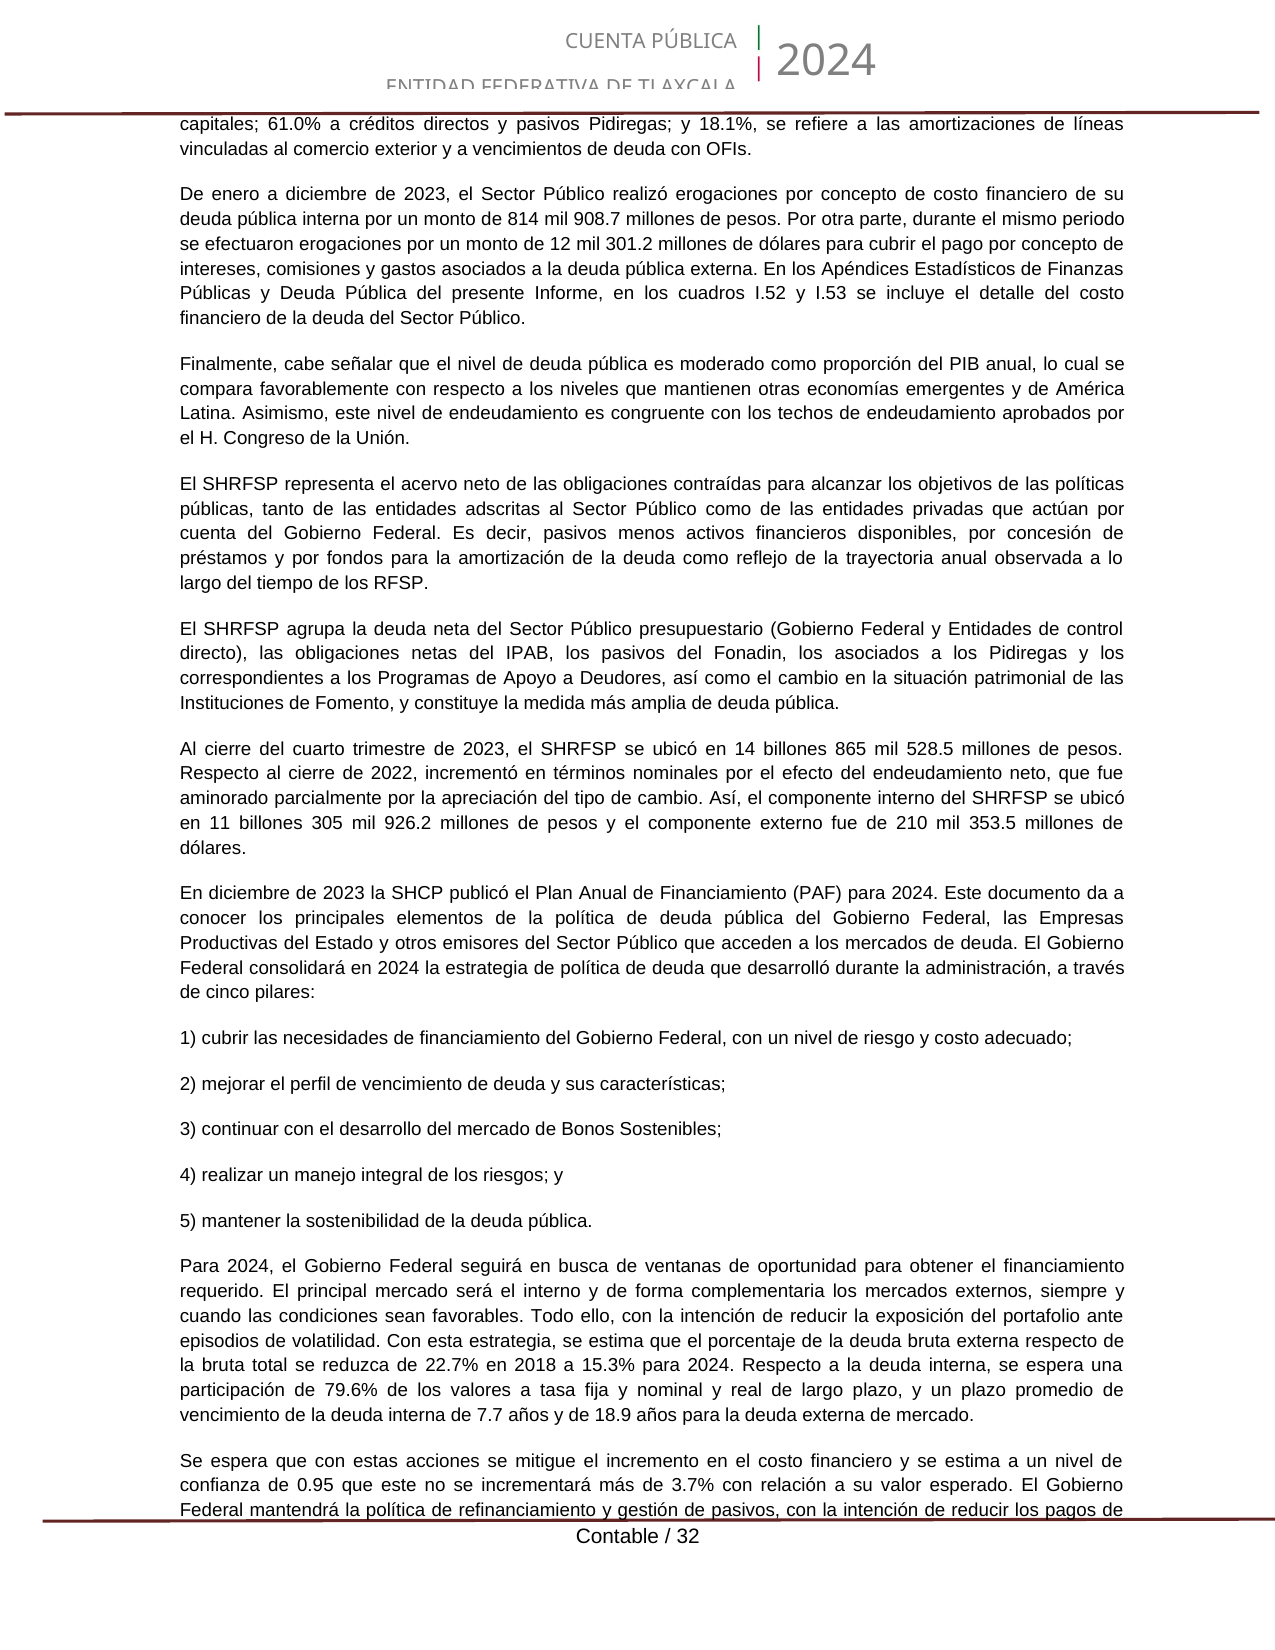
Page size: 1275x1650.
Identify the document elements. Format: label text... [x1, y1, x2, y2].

text El SHRFSP agrupa la deuda neta del Sector Público presupuestario (Gobierno Federal y Entidades de control directo), las obligaciones netas del IPAB, los pasivos del Fonadin, los asociados a los Pidiregas y los correspondientes a los Programas de Apoyo a Deudores, así como el cambio en la situación patrimonial de las Instituciones de Fomento, y constituye la medida más amplia de deuda pública. [179, 617, 1125, 713]
text 5) mantener la sostenibilidad de la deuda pública. [179, 1209, 1125, 1231]
text El SHRFSP representa el acervo neto de las obligaciones contraídas para alcanzar los objetivos de las políticas públicas, tanto de las entidades adscritas al Sector Público como de las entidades privadas que actúan por cuenta del Gobierno Federal. Es decir, pasivos menos activos financieros disponibles, por concesión de préstamos y por fondos para la amortización de la deuda como reflejo de la trayectoria anual observada a lo largo del tiempo de los RFSP. [179, 472, 1125, 593]
text Para 2024, el Gobierno Federal seguirá en busca de ventanas de oportunidad para obtener el financiamiento requerido. El principal mercado será el interno y de forma complementaria los mercados externos, siempre y cuando las condiciones sean favorables. Todo ello, con la intención de reducir la exposición del portafolio ante episodios de volatilidad. Con esta estrategia, se estima que el porcentaje de la deuda bruta externa respecto de la bruta total se reduzca de 22.7% en 2018 a 15.3% para 2024. Respecto a la deuda interna, se espera una participación de 79.6% de los valores a tasa fija y nominal y real de largo plazo, y un plazo promedio de vencimiento de la deuda interna de 7.7 años y de 18.9 años para la deuda externa de mercado. [179, 1255, 1125, 1425]
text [179, 112, 1125, 159]
picture [751, 17, 772, 85]
text 3) continuar con el desarrollo del mercado de Bonos Sostenibles; [179, 1118, 1125, 1140]
text 4) realizar un manejo integral de los riesgos; y [179, 1164, 1125, 1185]
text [179, 1449, 1125, 1521]
text 1) cubrir las necesidades de financiamiento del Gobierno Federal, con un nivel de riesgo y costo adecuado; [179, 1027, 1125, 1048]
text 2) mejorar el perfil de vencimiento de deuda y sus características; [179, 1072, 1125, 1094]
text Al cierre del cuarto trimestre de 2023, el SHRFSP se ubicó en 14 billones 865 mil 528.5 millones de pesos. Respecto al cierre de 2022, incrementó en términos nominales por el efecto del endeudamiento neto, que fue aminorado parcialmente por la apreciación del tipo de cambio. Así, el componente interno del SHRFSP se ubicó en 11 billones 305 mil 926.2 millones de pesos y el componente externo fue de 210 mil 353.5 millones de dólares. [179, 737, 1125, 858]
text En diciembre de 2023 la SHCP publicó el Plan Anual de Financiamiento (PAF) para 2024. Este documento da a conocer los principales elementos de la política de deuda pública del Gobierno Federal, las Empresas Productivas del Estado y otros emisores del Sector Público que acceden a los mercados de deuda. El Gobierno Federal consolidará en 2024 la estrategia de política de deuda que desarrolló durante la administración, a través de cinco pilares: [179, 882, 1125, 1003]
text De enero a diciembre de 2023, el Sector Público realizó erogaciones por concepto de costo financiero de su deuda pública interna por un monto de 814 mil 908.7 millones de pesos. Por otra parte, durante el mismo periodo se efectuaron erogaciones por un monto de 12 mil 301.2 millones de dólares para cubrir el pago por concepto de intereses, comisiones y gastos asociados a la deuda pública externa. En los Apéndices Estadísticos de Finanzas Públicas y Deuda Pública del presente Informe, en los cuadros I.52 y I.53 se incluye el detalle del costo financiero de la deuda del Sector Público. [179, 183, 1125, 328]
text Finalmente, cabe señalar que el nivel de deuda pública es moderado como proporción del PIB anual, lo cual se compara favorablemente con respecto a los niveles que mantienen otras economías emergentes y de América Latina. Asimismo, este nivel de endeudamiento es congruente con los techos de endeudamiento aprobados por el H. Congreso de la Unión. [179, 352, 1125, 448]
